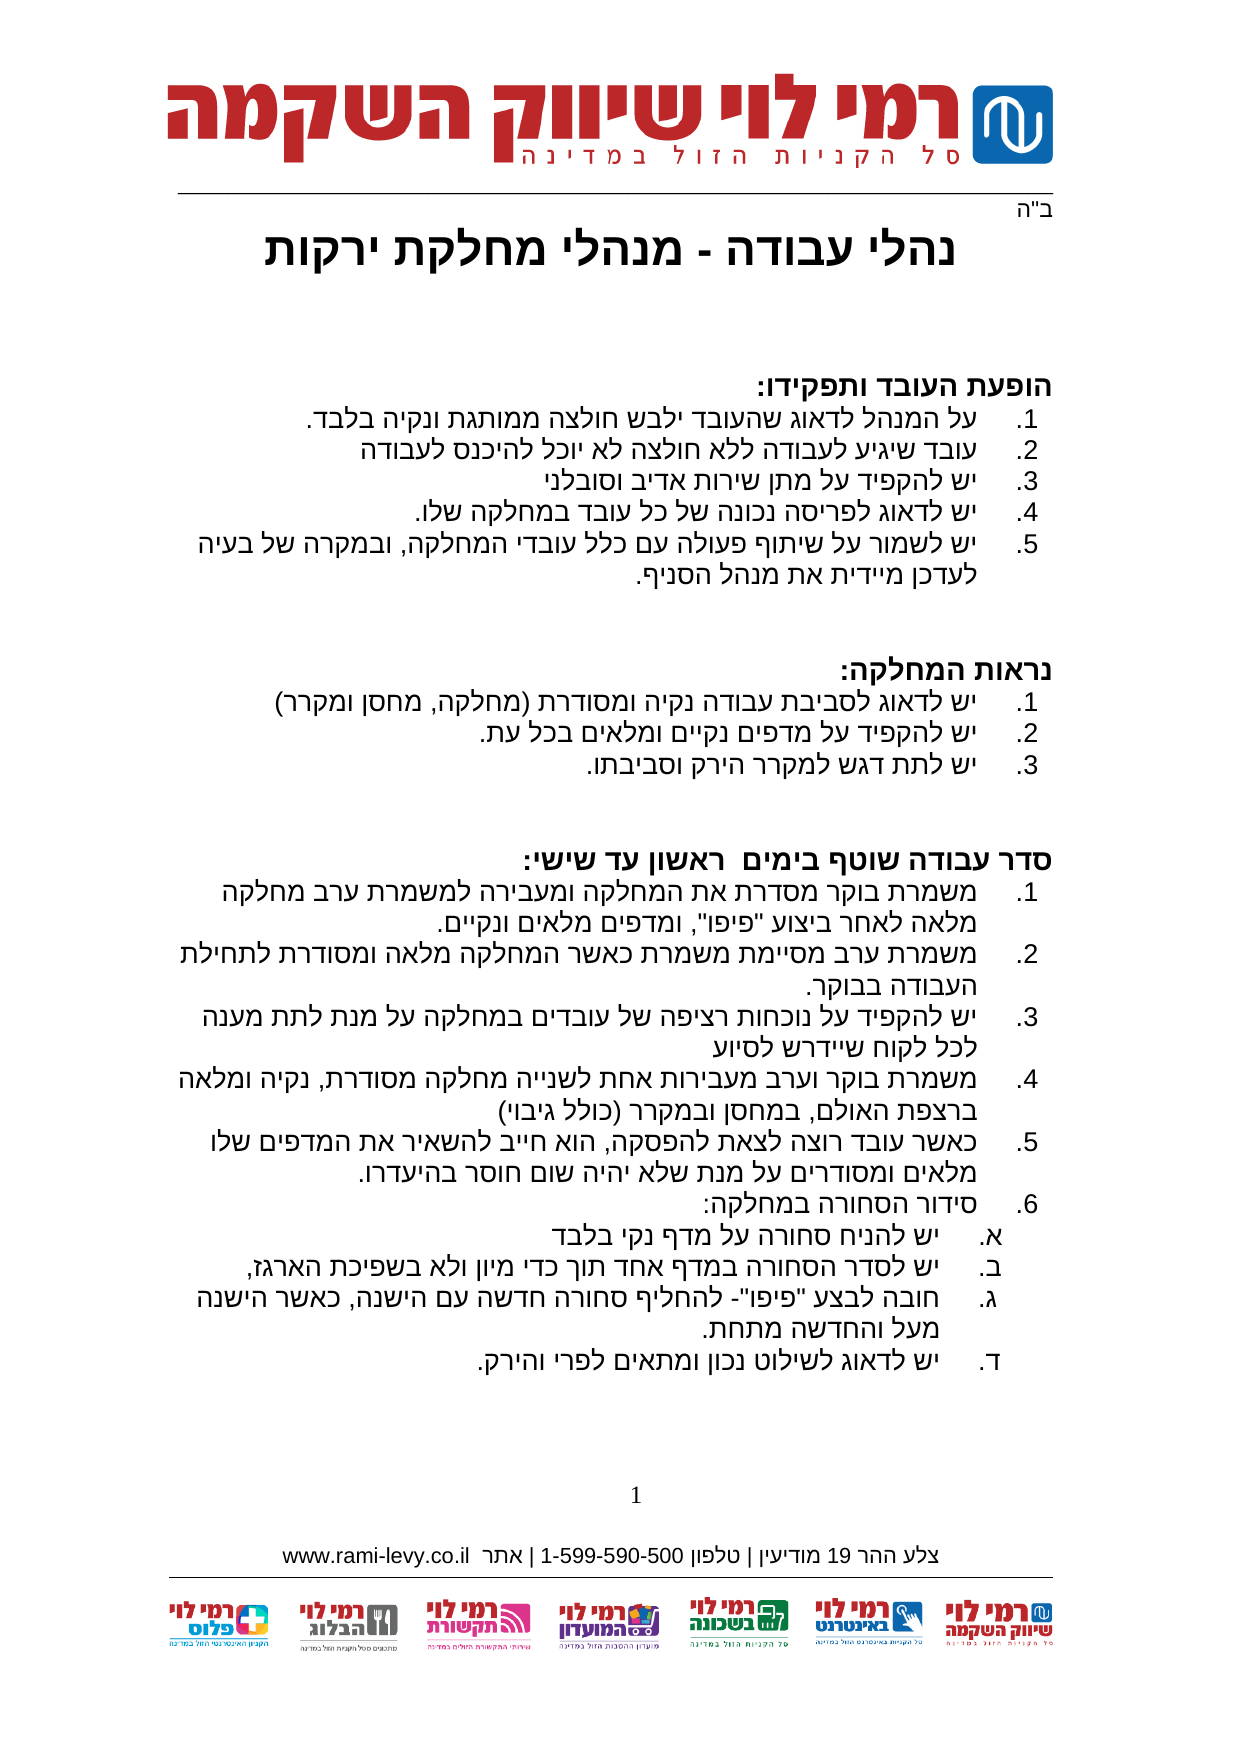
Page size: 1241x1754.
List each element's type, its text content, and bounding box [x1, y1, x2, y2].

list יש לדאוג לפריסה נכונה של כל עובד במחלקה שלו. [169, 496, 1016, 528]
list חובה לבצע "פיפו"- להחליף סחורה חדשה עם הישנה, כאשר הישנה מעל והחדשה מתחת. [169, 1282, 978, 1345]
list יש להקפיד על מתן שירות אדיב וסובלני [169, 465, 1016, 496]
picture [167, 73, 1053, 168]
picture [169, 1597, 1053, 1652]
text ב"ה [169, 196, 1053, 223]
text הופעת העובד ותפקידו: [169, 369, 1053, 403]
list יש להקפיד על נוכחות רציפה של עובדים במחלקה על מנת לתת מענה לכל לקוח שיידרש לסיוע [169, 1001, 1016, 1063]
list כאשר עובד רוצה לצאת להפסקה, הוא חייב להשאיר את המדפים שלו מלאים ומסודרים על מנת שלא יהיה שום חוסר בהיעדרו. [169, 1126, 1016, 1188]
list משמרת בוקר וערב מעבירות אחת לשנייה מחלקה מסודרת, נקיה ומלאה ברצפת האולם, במחסן ובמקרר (כולל גיבוי) [169, 1063, 1016, 1126]
list משמרת ערב מסיימת משמרת כאשר המחלקה מלאה ומסודרת לתחילת העבודה בבוקר. [169, 938, 1016, 1001]
text סדר עבודה שוטף בימים ראשון עד שישי: [169, 842, 1053, 876]
list יש להקפיד על מדפים נקיים ומלאים בכל עת. [169, 717, 1016, 749]
list על המנהל לדאוג שהעובד ילבש חולצה ממותגת ונקיה בלבד. [169, 403, 1016, 434]
list יש לשמור על שיתוף פעולה עם כלל עובדי המחלקה, ובמקרה של בעיה לעדכן מיידית את מנהל הסניף. [169, 528, 1016, 590]
text נראות המחלקה: [169, 653, 1053, 686]
list עובד שיגיע לעבודה ללא חולצה לא יוכל להיכנס לעבודה [169, 434, 1016, 465]
list משמרת בוקר מסדרת את המחלקה ומעבירה למשמרת ערב מחלקה מלאה לאחר ביצוע "פיפו", ומדפים מלאים ונקיים. [169, 876, 1016, 938]
list סידור הסחורה במחלקה: [169, 1188, 1016, 1220]
list יש לתת דגש למקרר הירק וסביבתו. [169, 749, 1016, 780]
list יש להניח סחורה על מדף נקי בלבד [169, 1220, 978, 1251]
list יש לדאוג לסביבת עבודה נקיה ומסודרת (מחלקה, מחסן ומקרר) [169, 686, 1016, 717]
list יש לסדר הסחורה במדף אחד תוך כדי מיון ולא בשפיכת הארגז, [169, 1251, 978, 1282]
text נהלי עבודה - מנהלי מחלקת ירקות [169, 223, 1053, 275]
list יש לדאוג לשילוט נכון ומתאים לפרי והירק. [169, 1345, 978, 1376]
